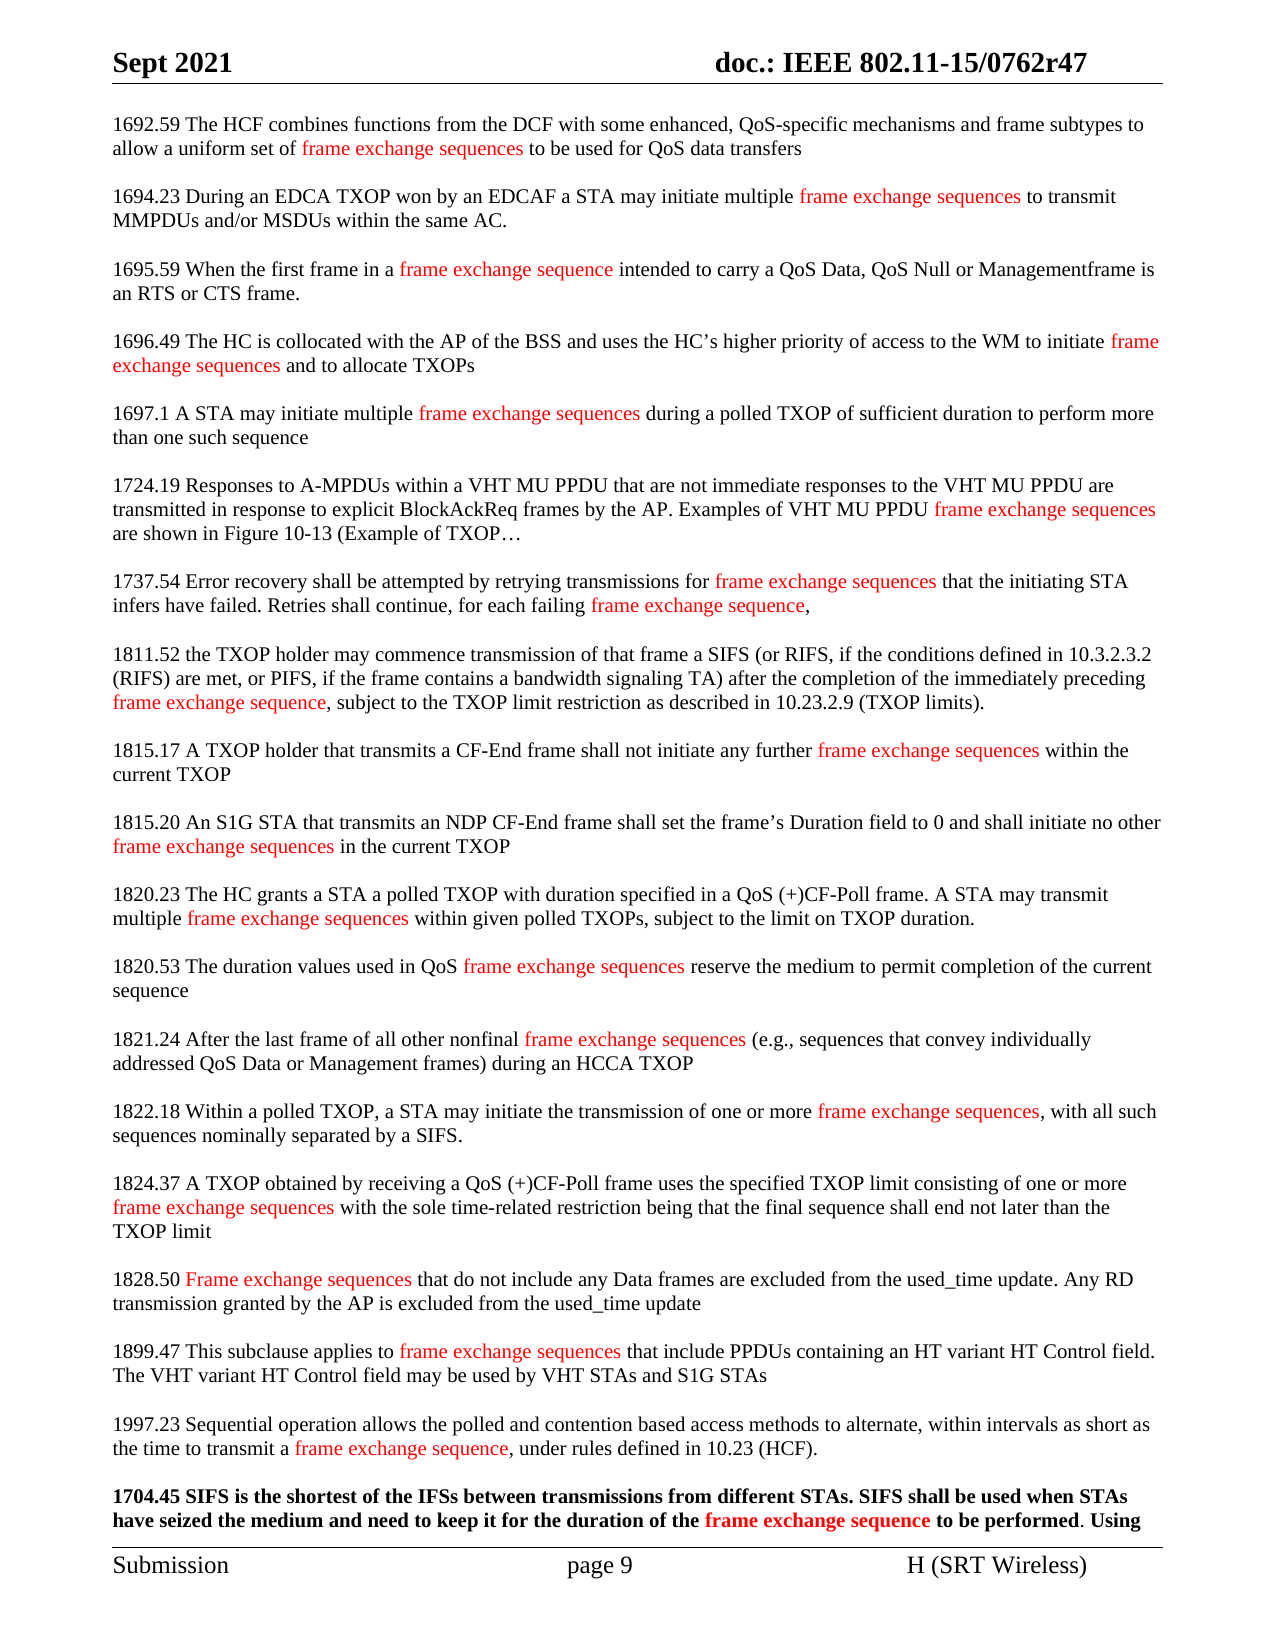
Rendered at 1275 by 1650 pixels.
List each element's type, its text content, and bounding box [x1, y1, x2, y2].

text 1737.54 Error recovery shall be attempted by retrying transmissions for frame exchange sequences that the initiating STA infers have failed. Retries shall continue, for each failing frame exchange sequence, [112, 569, 1163, 617]
text 1997.23 Sequential operation allows the polled and contention based access methods to alternate, within intervals as short as the time to transmit a frame exchange sequence, under rules defined in 10.23 (HCF). [112, 1412, 1163, 1460]
text 1820.53 The duration values used in QoS frame exchange sequences reserve the medium to permit completion of the current sequence [112, 954, 1163, 1002]
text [112, 1484, 1163, 1532]
text 1696.49 The HC is collocated with the AP of the BSS and uses the HC’s higher priority of access to the WM to initiate frame exchange sequences and to allocate TXOPs [112, 329, 1163, 377]
text 1824.37 A TXOP obtained by receiving a QoS (+)CF-Poll frame uses the specified TXOP limit consisting of one or more frame exchange sequences with the sole time-related restriction being that the final sequence shall end not later than the TXOP limit [112, 1171, 1163, 1243]
text 1822.18 Within a polled TXOP, a STA may initiate the transmission of one or more frame exchange sequences, with all such sequences nominally separated by a SIFS. [112, 1099, 1163, 1147]
text 1815.17 A TXOP holder that transmits a CF-End frame shall not initiate any further frame exchange sequences within the current TXOP [112, 738, 1163, 786]
text 1724.19 Responses to A-MPDUs within a VHT MU PPDU that are not immediate responses to the VHT MU PPDU are transmitted in response to explicit BlockAckReq frames by the AP. Examples of VHT MU PPDU frame exchange sequences are shown in Figure 10-13 (Example of TXOP… [112, 473, 1163, 545]
text 1692.59 The HCF combines functions from the DCF with some enhanced, QoS-specific mechanisms and frame subtypes to allow a uniform set of frame exchange sequences to be used for QoS data transfers [112, 112, 1163, 160]
text 1815.20 An S1G STA that transmits an NDP CF-End frame shall set the frame’s Duration field to 0 and shall initiate no other frame exchange sequences in the current TXOP [112, 810, 1163, 858]
text 1820.23 The HC grants a STA a polled TXOP with duration specified in a QoS (+)CF-Poll frame. A STA may transmit multiple frame exchange sequences within given polled TXOPs, subject to the limit on TXOP duration. [112, 882, 1163, 930]
text 1821.24 After the last frame of all other nonfinal frame exchange sequences (e.g., sequences that convey individually addressed QoS Data or Management frames) during an HCCA TXOP [112, 1027, 1163, 1075]
text 1899.47 This subclause applies to frame exchange sequences that include PPDUs containing an HT variant HT Control field. The VHT variant HT Control field may be used by VHT STAs and S1G STAs [112, 1339, 1163, 1387]
text 1694.23 During an EDCA TXOP won by an EDCAF a STA may initiate multiple frame exchange sequences to transmit MMPDUs and/or MSDUs within the same AC. [112, 184, 1163, 232]
text 1697.1 A STA may initiate multiple frame exchange sequences during a polled TXOP of sufficient duration to perform more than one such sequence [112, 401, 1163, 449]
text 1811.52 the TXOP holder may commence transmission of that frame a SIFS (or RIFS, if the conditions defined in 10.3.2.3.2 (RIFS) are met, or PIFS, if the frame contains a bandwidth signaling TA) after the completion of the immediately preceding frame exchange sequence, subject to the TXOP limit restriction as described in 10.23.2.9 (TXOP limits). [112, 642, 1163, 714]
text 1828.50 Frame exchange sequences that do not include any Data frames are excluded from the used_time update. Any RD transmission granted by the AP is excluded from the used_time update [112, 1267, 1163, 1315]
text 1695.59 When the first frame in a frame exchange sequence intended to carry a QoS Data, QoS Null or Managementframe is an RTS or CTS frame. [112, 257, 1163, 305]
